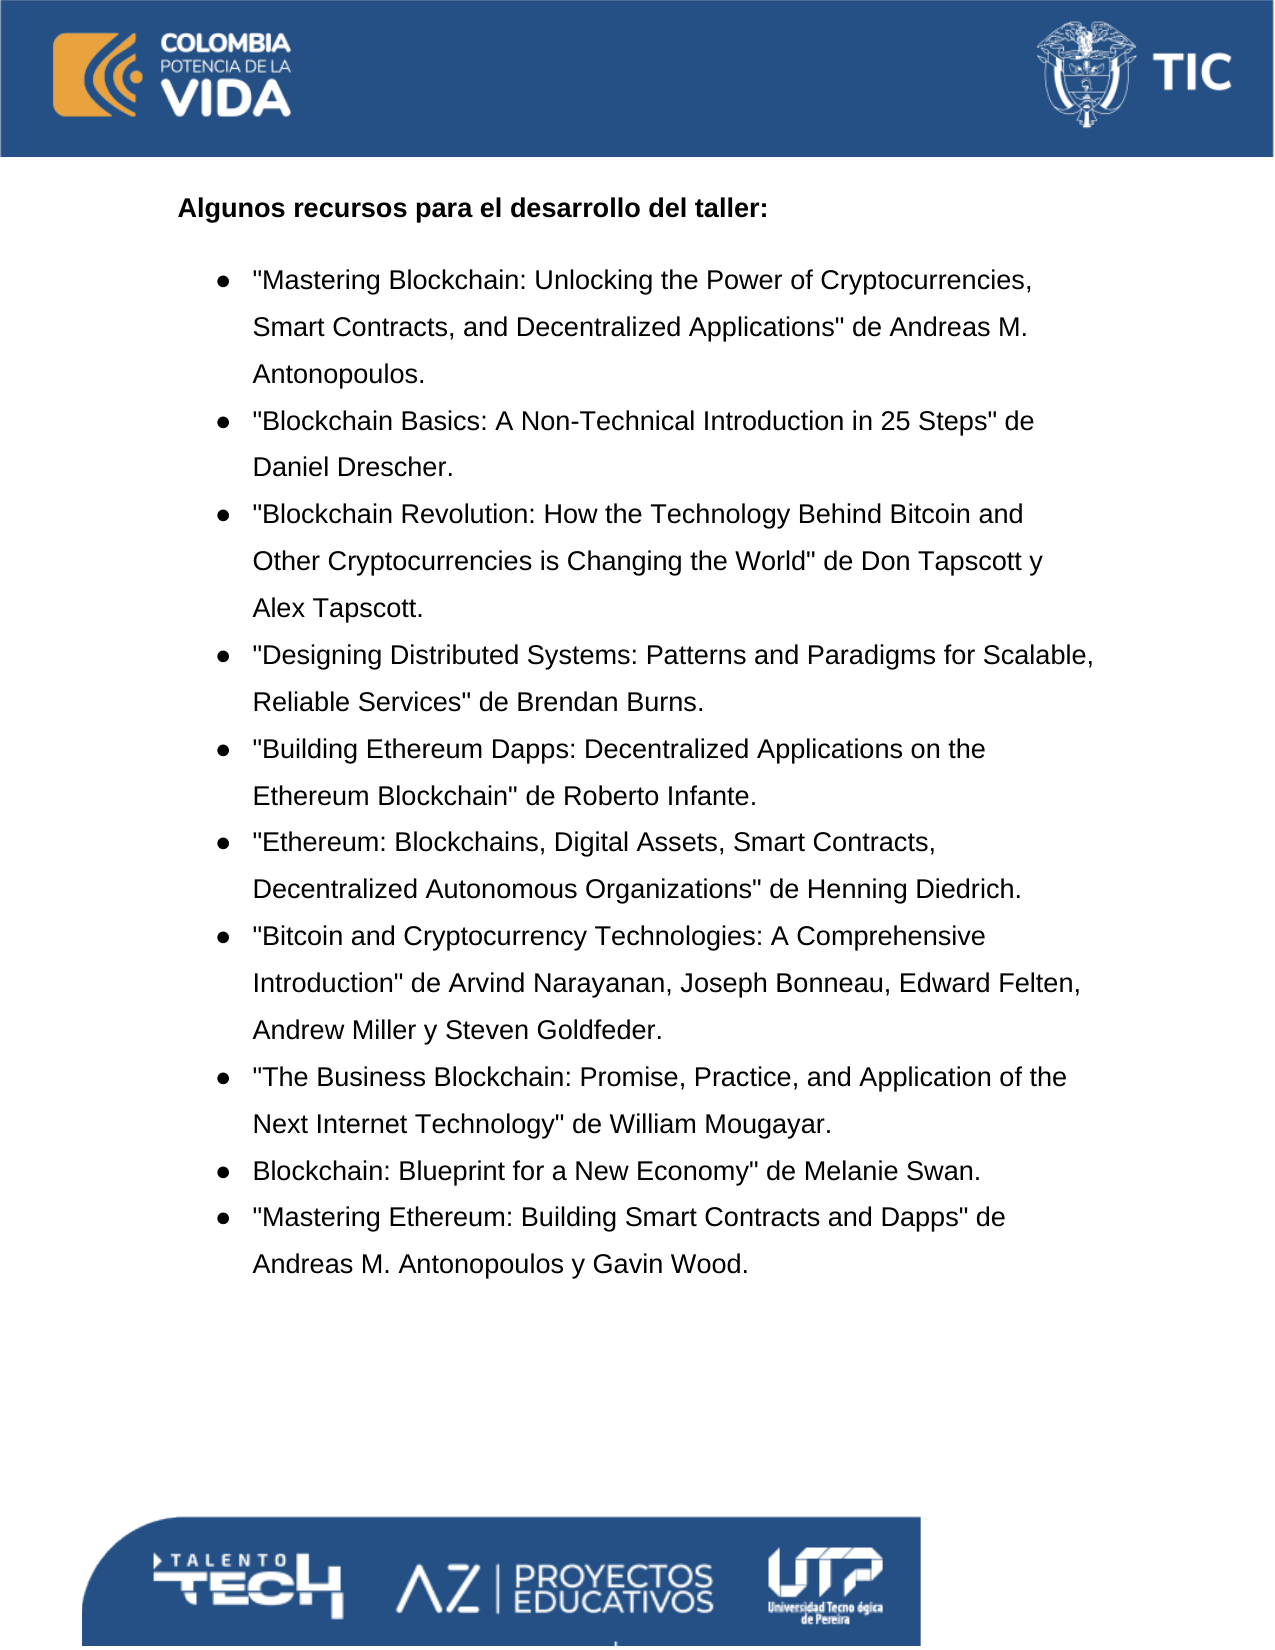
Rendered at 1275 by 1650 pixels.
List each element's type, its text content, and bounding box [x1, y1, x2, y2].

list "Blockchain Revolution: How the Technology Behind Bitcoin and Other Cryptocurrencies is Changing the World" de Don Tapscott y Alex Tapscott. [215, 498, 1098, 623]
list "Bitcoin and Cryptocurrency Technologies: A Comprehensive Introduction" de Arvind Narayanan, Joseph Bonneau, Edward Felten, Andrew Miller y Steven Goldfeder. [215, 920, 1098, 1045]
list "Mastering Blockchain: Unlocking the Power of Cryptocurrencies, Smart Contracts, and Decentralized Applications" de Andreas M. Antonopoulos. [215, 264, 1098, 389]
list "The Business Blockchain: Promise, Practice, and Application of the Next Internet Technology" de William Mougayar. [215, 1061, 1098, 1139]
list Blockchain: Blueprint for a New Economy" de Melanie Swan. [215, 1154, 1098, 1186]
picture [82, 1516, 921, 1646]
list "Designing Distributed Systems: Patterns and Paradigms for Scalable, Reliable Services" de Brendan Burns. [215, 639, 1098, 717]
list "Building Ethereum Dapps: Decentralized Applications on the Ethereum Blockchain" de Roberto Infante. [215, 733, 1098, 811]
list "Ethereum: Blockchains, Digital Assets, Smart Contracts, Decentralized Autonomous Organizations" de Henning Diedrich. [215, 826, 1098, 904]
text Algunos recursos para el desarrollo del taller: [177, 192, 1098, 223]
list "Blockchain Basics: A Non-Technical Introduction in 25 Steps" de Daniel Drescher. [215, 404, 1098, 483]
picture [0, 0, 1274, 157]
list "Mastering Ethereum: Building Smart Contracts and Dapps" de Andreas M. Antonopoulos y Gavin Wood. [215, 1201, 1098, 1279]
